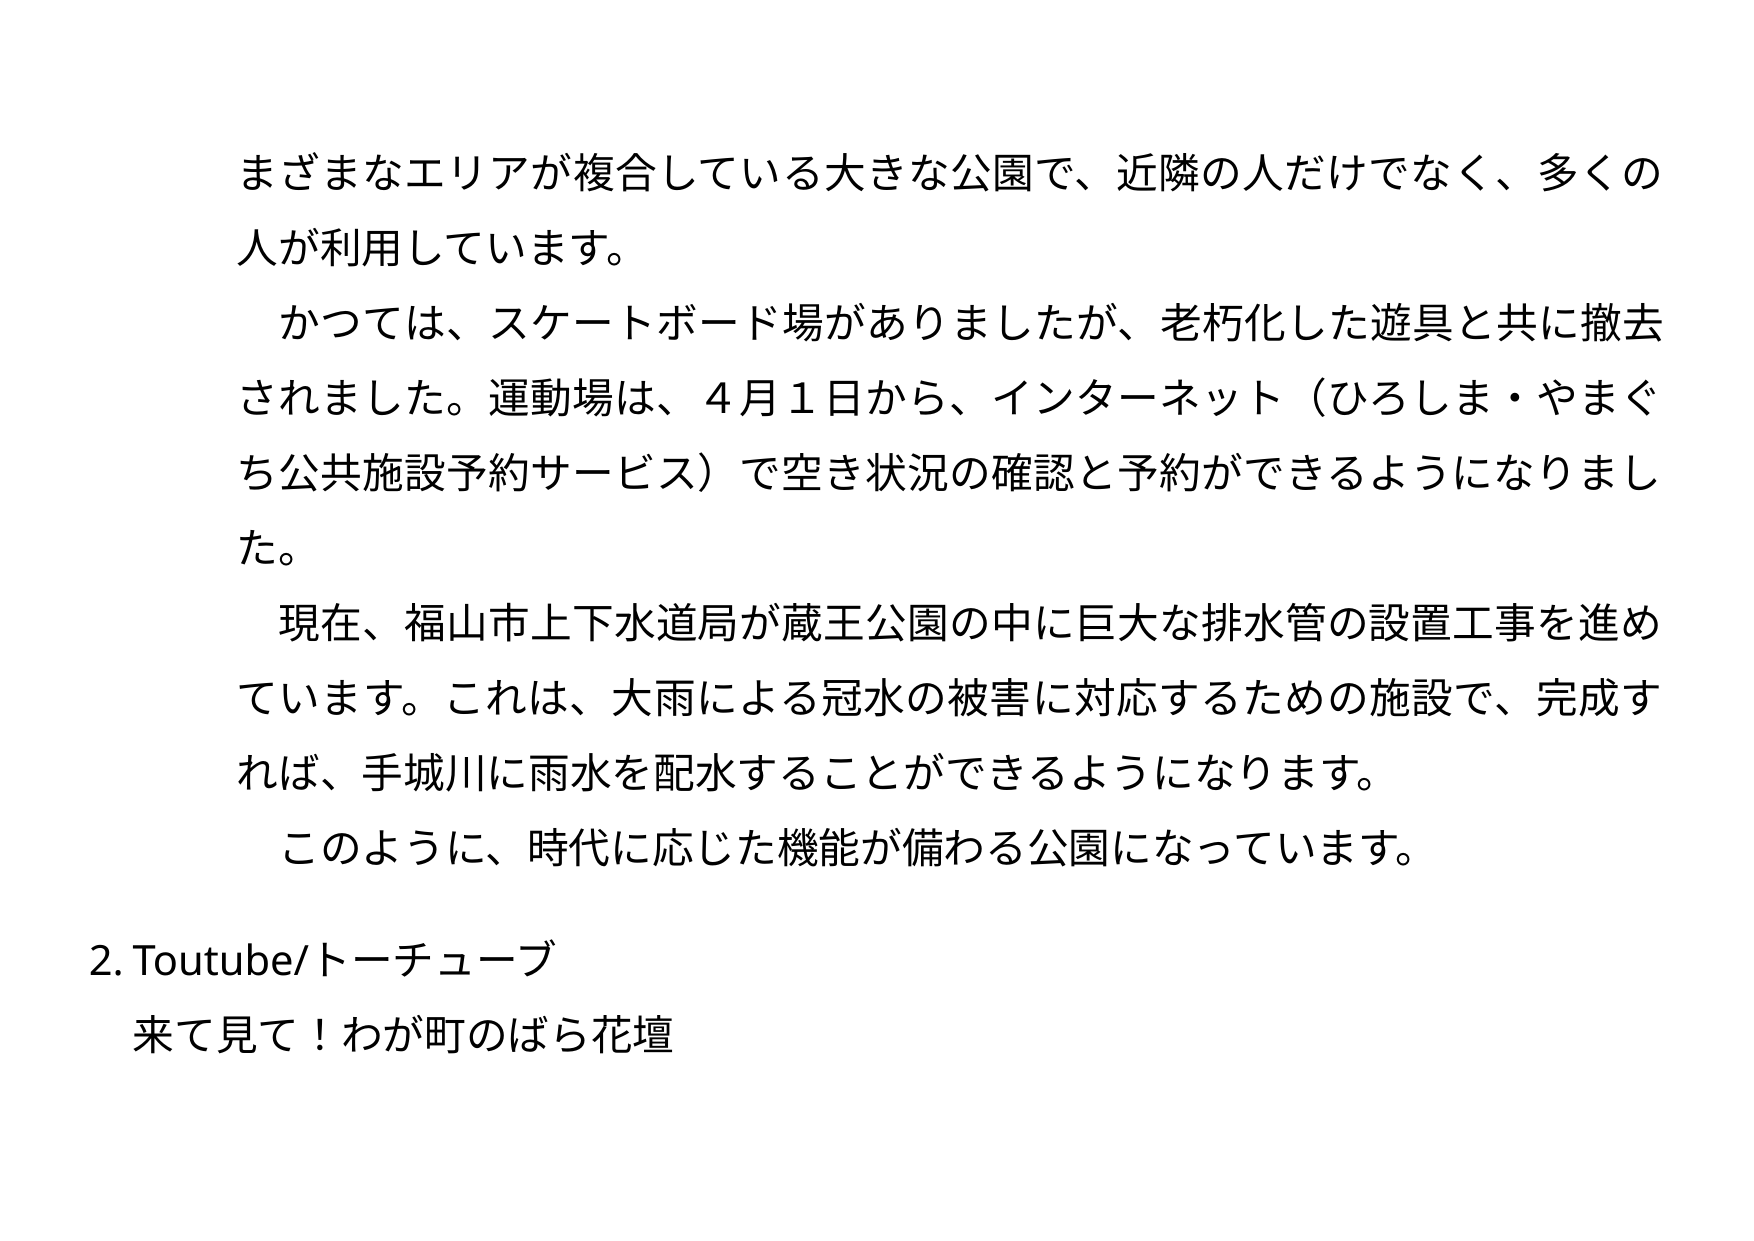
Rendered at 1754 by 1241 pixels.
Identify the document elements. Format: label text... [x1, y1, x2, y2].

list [106, 133, 1665, 920]
list Toutube/トーチューブ 来て見て！わが町のばら花壇 [89, 920, 1665, 1070]
